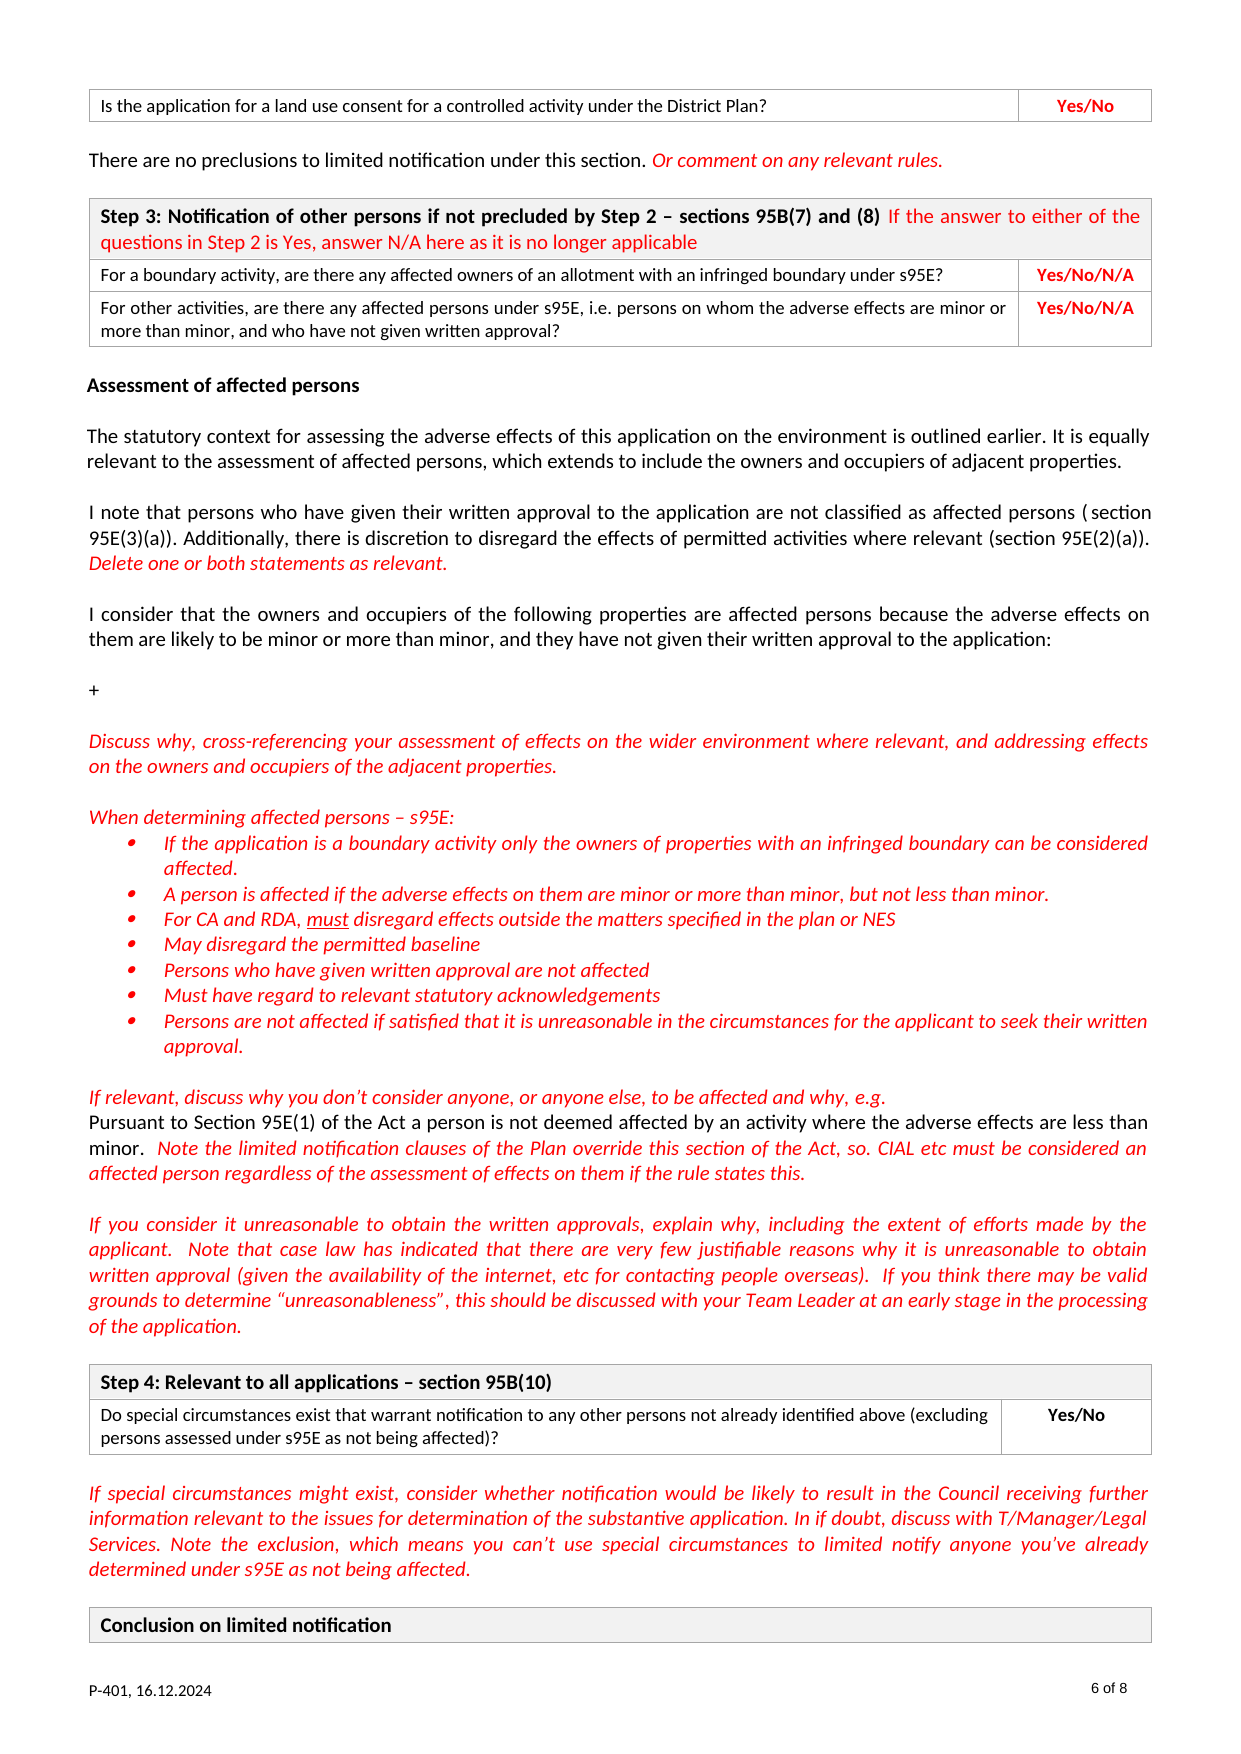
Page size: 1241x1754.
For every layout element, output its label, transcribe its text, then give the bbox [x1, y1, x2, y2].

text There are no preclusions to limited notification under this section. Or comment on any relevant rules. [89, 147, 1152, 173]
table_cell Do special circumstances exist that warrant notification to any other persons not already identified above (excluding persons assessed under s95E as not being affected)? [90, 1400, 1001, 1454]
table_cell Yes/No/N/A [1019, 292, 1151, 346]
list If the application is a boundary activity only the owners of properties with an infringed boundary can be considered affected. [126, 830, 1152, 881]
list May disregard the permitted baseline [126, 932, 1152, 957]
table_cell Is the application for a land use consent for a controlled activity under the District Plan? [90, 90, 1018, 121]
list A person is affected if the adverse effects on them are minor or more than minor, but not less than minor. [126, 881, 1152, 906]
list Persons who have given written approval are not affected [126, 957, 1152, 982]
table_cell Yes/No/N/A [1019, 260, 1151, 291]
text + [89, 677, 1152, 703]
text When determining affected persons – s95E: [89, 804, 1152, 830]
text The statutory context for assessing the adverse effects of this application on the environment is outlined earlier. It is equally relevant to the assessment of affected persons, which extends to include the owners and occupiers of adjacent properties. [87, 423, 1152, 474]
table_header Step 3: Notification of other persons if not precluded by Step 2 – sections 95B(7) and (8) If the answer to either of the questions in Step 2 is Yes, answer N/A here as it is no longer applicable [90, 199, 1151, 258]
text I note that persons who have given their written approval to the application are not classified as affected persons (section 95E(3)(a)). Additionally, there is discretion to disregard the effects of permitted activities where relevant (section 95E(2)(a)). Delete one or both statements as relevant. [89, 499, 1152, 576]
text Assessment of affected persons [87, 372, 1152, 398]
text Discuss why, cross-referencing your assessment of effects on the wider environment where relevant, and addressing effects on the owners and occupiers of the adjacent properties. [89, 728, 1152, 779]
text If you consider it unreasonable to obtain the written approvals, explain why, including the extent of efforts made by the applicant. Note that case law has indicated that there are very few justifiable reasons why it is unreasonable to obtain written approval (given the availability of the internet, etc for contacting people overseas). If you think there may be valid grounds to determine “unreasonableness”, this should be discussed with your Team Leader at an early stage in the processing of the application. [89, 1211, 1152, 1338]
table_cell For a boundary activity, are there any affected owners of an allotment with an infringed boundary under s95E? [90, 260, 1018, 291]
table_cell Yes/No [1002, 1400, 1151, 1454]
table_header Conclusion on limited notification [90, 1608, 1151, 1642]
text I consider that the owners and occupiers of the following properties are affected persons because the adverse effects on them are likely to be minor or more than minor, and they have not given their written approval to the application: [89, 601, 1152, 652]
table_cell Yes/No [1019, 90, 1151, 121]
text If special circumstances might exist, consider whether notification would be likely to result in the Council receiving further information relevant to the issues for determination of the substantive application. In if doubt, discuss with T/Manager/Legal Services. Note the exclusion, which means you can’t use special circumstances to limited notify anyone you’ve already determined under s95E as not being affected. [89, 1480, 1152, 1582]
list Must have regard to relevant statutory acknowledgements [126, 982, 1152, 1008]
text Pursuant to Section 95E(1) of the Act a person is not deemed affected by an activity where the adverse effects are less than minor. Note the limited notification clauses of the Plan override this section of the Act, so. CIAL etc must be considered an affected person regardless of the assessment of effects on them if the rule states this. [89, 1109, 1152, 1186]
list For CA and RDA, must disregard effects outside the matters specified in the plan or NES [126, 906, 1152, 932]
text If relevant, discuss why you don’t consider anyone, or anyone else, to be affected and why, e.g. [89, 1084, 1152, 1109]
list Persons are not affected if satisfied that it is unreasonable in the circumstances for the applicant to seek their written approval. [126, 1008, 1152, 1059]
table_cell For other activities, are there any affected persons under s95E, i.e. persons on whom the adverse effects are minor or more than minor, and who have not given written approval? [90, 292, 1018, 346]
table_header Step 4: Relevant to all applications – section 95B(10) [90, 1365, 1151, 1398]
